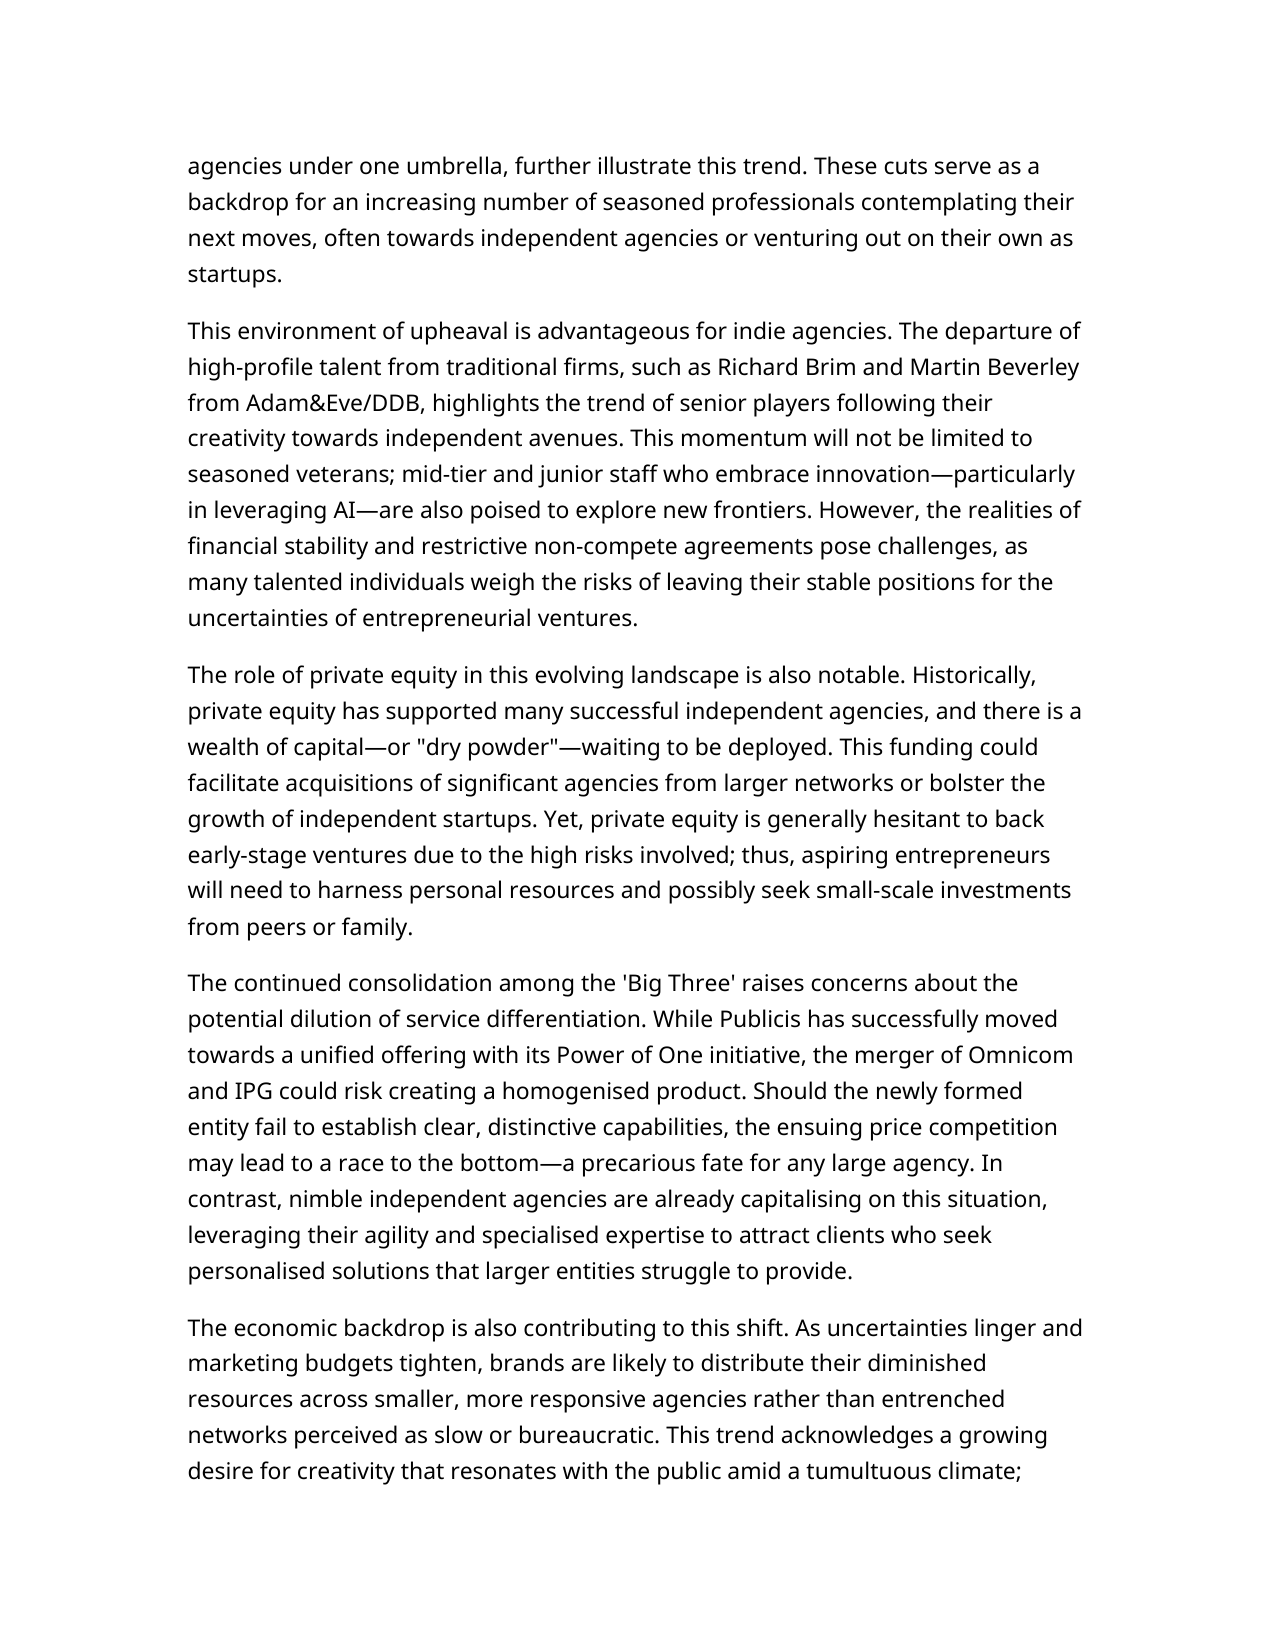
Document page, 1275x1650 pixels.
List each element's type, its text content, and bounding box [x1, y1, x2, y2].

text The role of private equity in this evolving landscape is also notable. Historically, private equity has supported many successful independent agencies, and there is a wealth of capital—or "dry powder"—waiting to be deployed. This funding could facilitate acquisitions of significant agencies from larger networks or bolster the growth of independent startups. Yet, private equity is generally hesitant to back early-stage ventures due to the high risks involved; thus, aspiring entrepreneurs will need to harness personal resources and possibly seek small-scale investments from peers or family. [187, 659, 1087, 942]
text This environment of upheaval is advantageous for indie agencies. The departure of high-profile talent from traditional firms, such as Richard Brim and Martin Beverley from Adam&Eve/DDB, highlights the trend of senior players following their creativity towards independent avenues. This momentum will not be limited to seasoned veterans; mid-tier and junior staff who embrace innovation—particularly in leveraging AI—are also poised to explore new frontiers. However, the realities of financial stability and restrictive non-compete agreements pose challenges, as many talented individuals weigh the risks of leaving their stable positions for the uncertainties of entrepreneurial ventures. [187, 314, 1087, 633]
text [187, 150, 1087, 289]
text The continued consolidation among the 'Big Three' raises concerns about the potential dilution of service differentiation. While Publicis has successfully moved towards a unified offering with its Power of One initiative, the merger of Omnicom and IPG could risk creating a homogenised product. Should the newly formed entity fail to establish clear, distinctive capabilities, the ensuing price competition may lead to a race to the bottom—a precarious fate for any large agency. In contrast, nimble independent agencies are already capitalising on this situation, leveraging their agility and specialised expertise to attract clients who seek personalised solutions that larger entities struggle to provide. [187, 967, 1087, 1286]
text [187, 1311, 1087, 1486]
